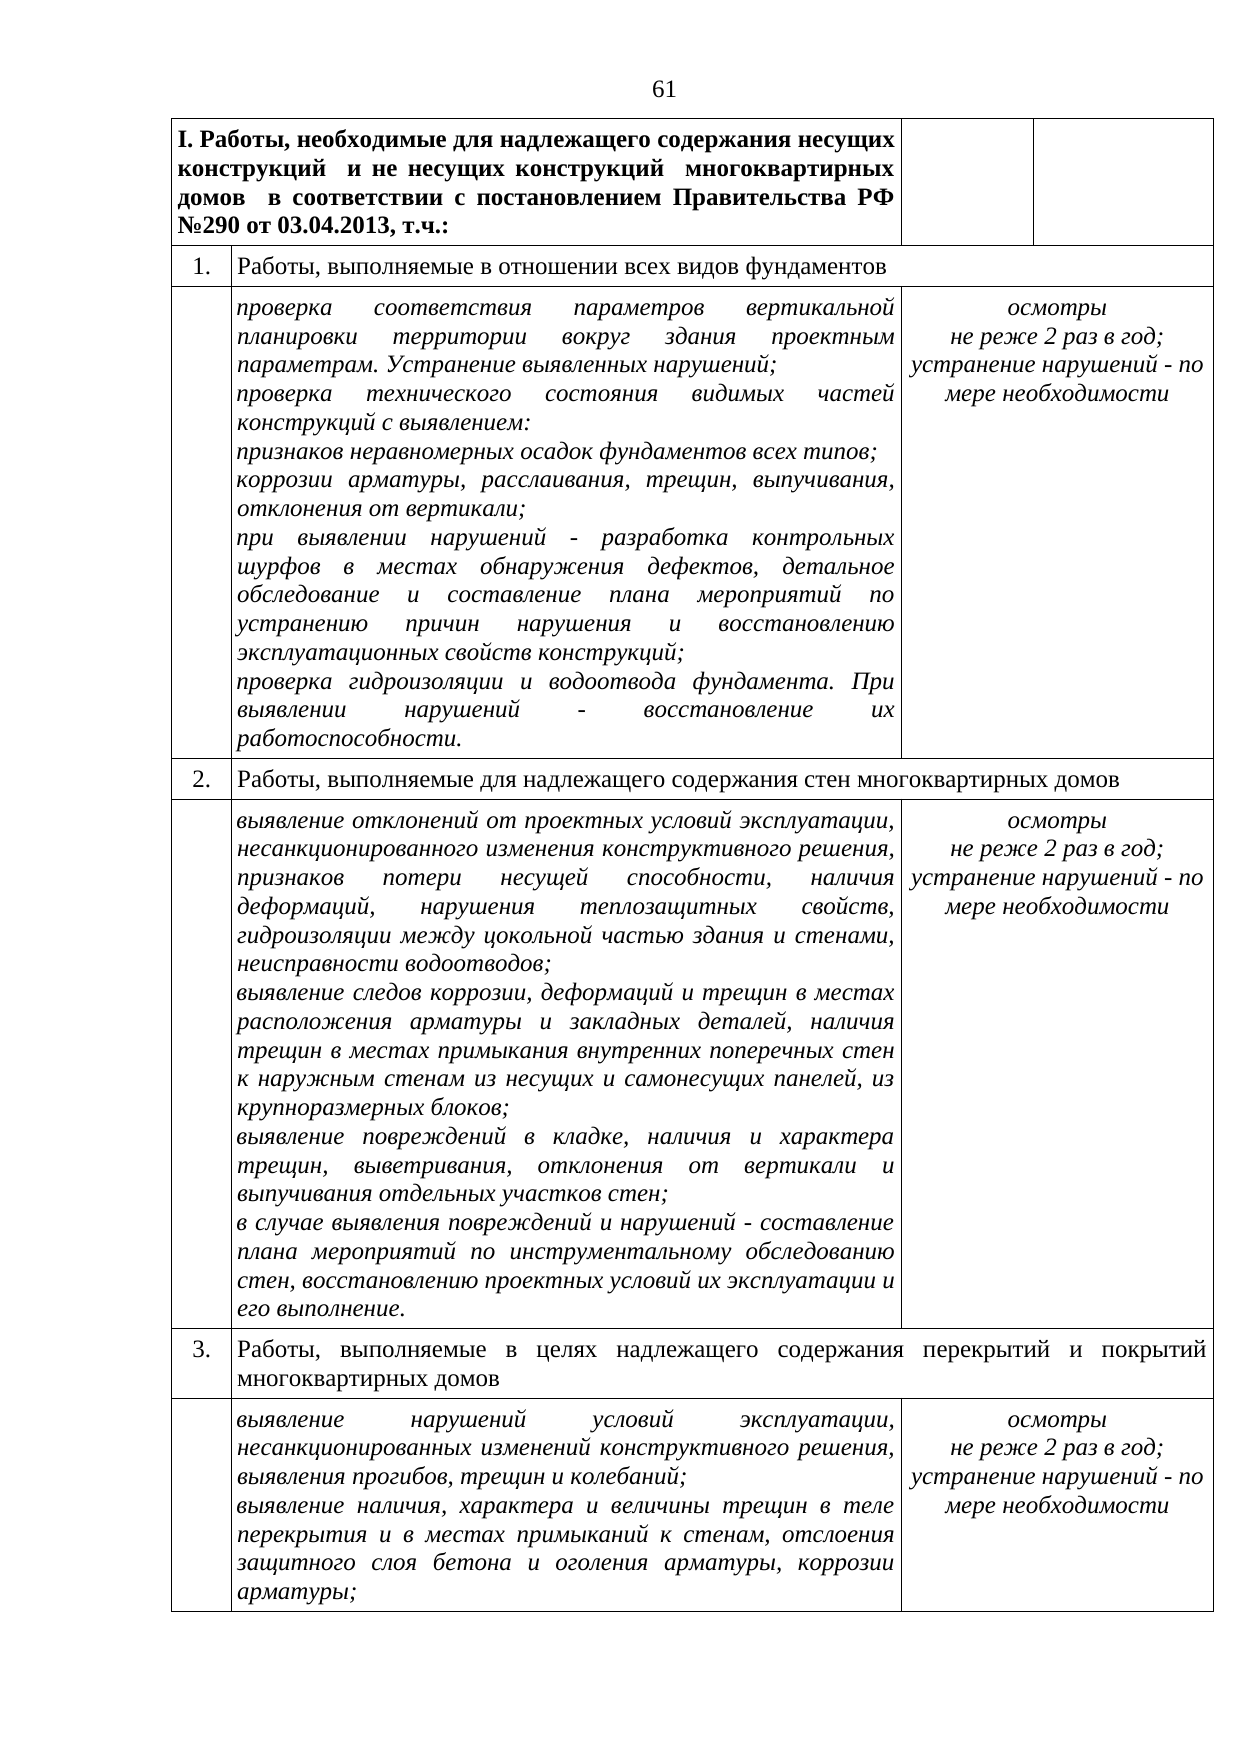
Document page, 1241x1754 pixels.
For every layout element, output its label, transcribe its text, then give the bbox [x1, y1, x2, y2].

table_cell Работы, выполняемые в целях надлежащего содержания перекрытий и покрытий многоквартирных домов [232, 1329, 1213, 1397]
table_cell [232, 1399, 901, 1611]
table_cell проверка соответствия параметров вертикальной планировки территории вокруг здания проектным параметрам. Устранение выявленных нарушений; проверка технического состояния видимых частей конструкций с выявлением: признаков неравномерных осадок фундаментов всех типов; коррозии арматуры, расслаивания, трещин, выпучивания, отклонения от вертикали; при выявлении нарушений - разработка контрольных шурфов в местах обнаружения дефектов, детальное обследование и составление плана мероприятий по устранению причин нарушения и восстановлению эксплуатационных свойств конструкций; проверка гидроизоляции и водоотвода фундамента. При выявлении нарушений - восстановление их работоспособности. [232, 287, 901, 758]
table_cell [172, 1399, 231, 1611]
table_cell [172, 287, 231, 758]
table_cell 2. [172, 759, 231, 798]
table_cell [902, 119, 1033, 245]
table_cell [1034, 119, 1213, 245]
table_cell осмотры не реже 2 раз в год; устранение нарушений - по мере необходимости [902, 287, 1213, 758]
table_cell осмотры не реже 2 раз в год; устранение нарушений - по мере необходимости [902, 800, 1213, 1328]
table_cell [902, 1399, 1213, 1611]
table_cell Работы, выполняемые в отношении всех видов фундаментов [232, 246, 1213, 286]
table_cell выявление отклонений от проектных условий эксплуатации, несанкционированного изменения конструктивного решения, признаков потери несущей способности, наличия деформаций, нарушения теплозащитных свойств, гидроизоляции между цокольной частью здания и стенами, неисправности водоотводов; выявление следов коррозии, деформаций и трещин в местах расположения арматуры и закладных деталей, наличия трещин в местах примыкания внутренних поперечных стен к наружным стенам из несущих и самонесущих панелей, из крупноразмерных блоков; выявление повреждений в кладке, наличия и характера трещин, выветривания, отклонения от вертикали и выпучивания отдельных участков стен; в случае выявления повреждений и нарушений - составление плана мероприятий по инструментальному обследованию стен, восстановлению проектных условий их эксплуатации и его выполнение. [232, 800, 901, 1328]
table_cell I. Работы, необходимые для надлежащего содержания несущих конструкций и не несущих конструкций многоквартирных домов в соответствии с постановлением Правительства РФ №290 от 03.04.2013, т.ч.: [172, 119, 901, 245]
table_cell Работы, выполняемые для надлежащего содержания стен многоквартирных домов [232, 759, 1213, 798]
table_cell [172, 800, 231, 1328]
table_cell 1. [172, 246, 231, 286]
table_cell 3. [172, 1329, 231, 1397]
